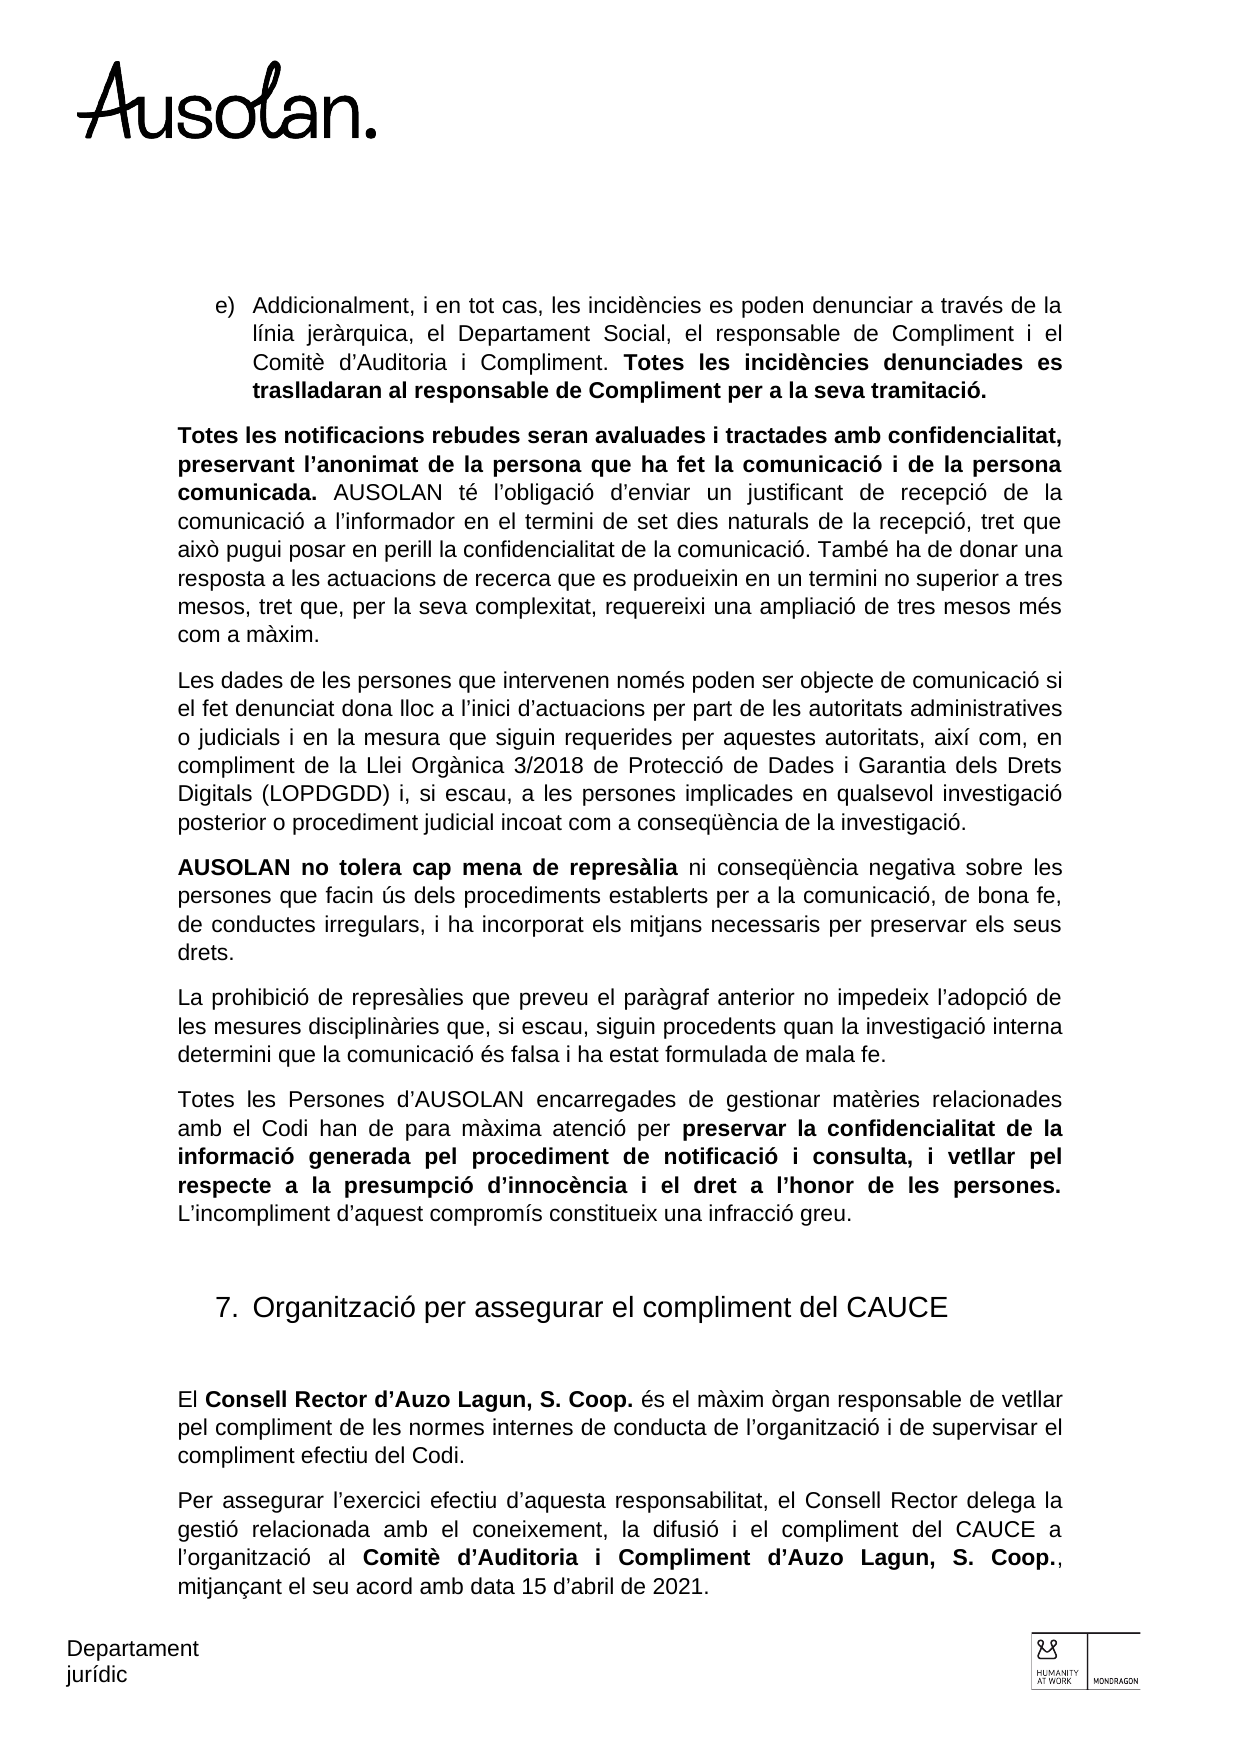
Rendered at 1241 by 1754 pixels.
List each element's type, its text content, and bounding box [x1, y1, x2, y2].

text AUSOLAN no tolera cap mena de represàlia ni conseqüència negativa sobre les persones que facin ús dels procediments establerts per a la comunicació, de bona fe, de conductes irregulars, i ha incorporat els mitjans necessaris per preservar els seus drets. [177, 854, 1063, 966]
picture [77, 60, 376, 139]
text Per assegurar l’exercici efectiu d’aquesta responsabilitat, el Consell Rector delega la gestió relacionada amb el coneixement, la difusió i el compliment del CAUCE a l’organització al Comitè d’Auditoria i Compliment d’Auzo Lagun, S. Coop., mitjançant el seu acord amb data 15 d’abril de 2021. [177, 1487, 1063, 1599]
subtitle Organització per assegurar el compliment del CAUCE [215, 1290, 1063, 1324]
text Totes les Persones d’AUSOLAN encarregades de gestionar matèries relacionades amb el Codi han de para màxima atenció per preservar la confidencialitat de la informació generada pel procediment de notificació i consulta, i vetllar pel respecte a la presumpció d’innocència i el dret a l’honor de les persones. L’incompliment d’aquest compromís constitueix una infracció greu. [177, 1086, 1063, 1226]
text Totes les notificacions rebudes seran avaluades i tractades amb confidencialitat, preservant l’anonimat de la persona que ha fet la comunicació i de la persona comunicada. AUSOLAN té l’obligació d’enviar un justificant de recepció de la comunicació a l’informador en el termini de set dies naturals de la recepció, tret que això pugui posar en perill la confidencialitat de la comunicació. També ha de donar una resposta a les actuacions de recerca que es produeixin en un termini no superior a tres mesos, tret que, per la seva complexitat, requereixi una ampliació de tres mesos més com a màxim. [177, 422, 1063, 648]
picture [1031, 1632, 1141, 1689]
text La prohibició de represàlies que preveu el paràgraf anterior no impedeix l’adopció de les mesures disciplinàries que, si escau, siguin procedents quan la investigació interna determini que la comunicació és falsa i ha estat formulada de mala fe. [177, 984, 1063, 1067]
text El Consell Rector d’Auzo Lagun, S. Coop. és el màxim òrgan responsable de vetllar pel compliment de les normes internes de conducta de l’organització i de supervisar el compliment efectiu del Codi. [177, 1386, 1063, 1469]
text Les dades de les persones que intervenen només poden ser objecte de comunicació si el fet denunciat dona lloc a l’inici d’actuacions per part de les autoritats administratives o judicials i en la mesura que siguin requerides per aquestes autoritats, així com, en compliment de la Llei Orgànica 3/2018 de Protecció de Dades i Garantia dels Drets Digitals (LOPDGDD) i, si escau, a les persones implicades en qualsevol investigació posterior o procediment judicial incoat com a conseqüència de la investigació. [177, 667, 1063, 835]
list Addicionalment, i en tot cas, les incidències es poden denunciar a través de la línia jeràrquica, el Departament Social, el responsable de Compliment i el Comitè d’Auditoria i Compliment. Totes les incidències denunciades es traslladaran al responsable de Compliment per a la seva tramitació. [215, 292, 1063, 404]
